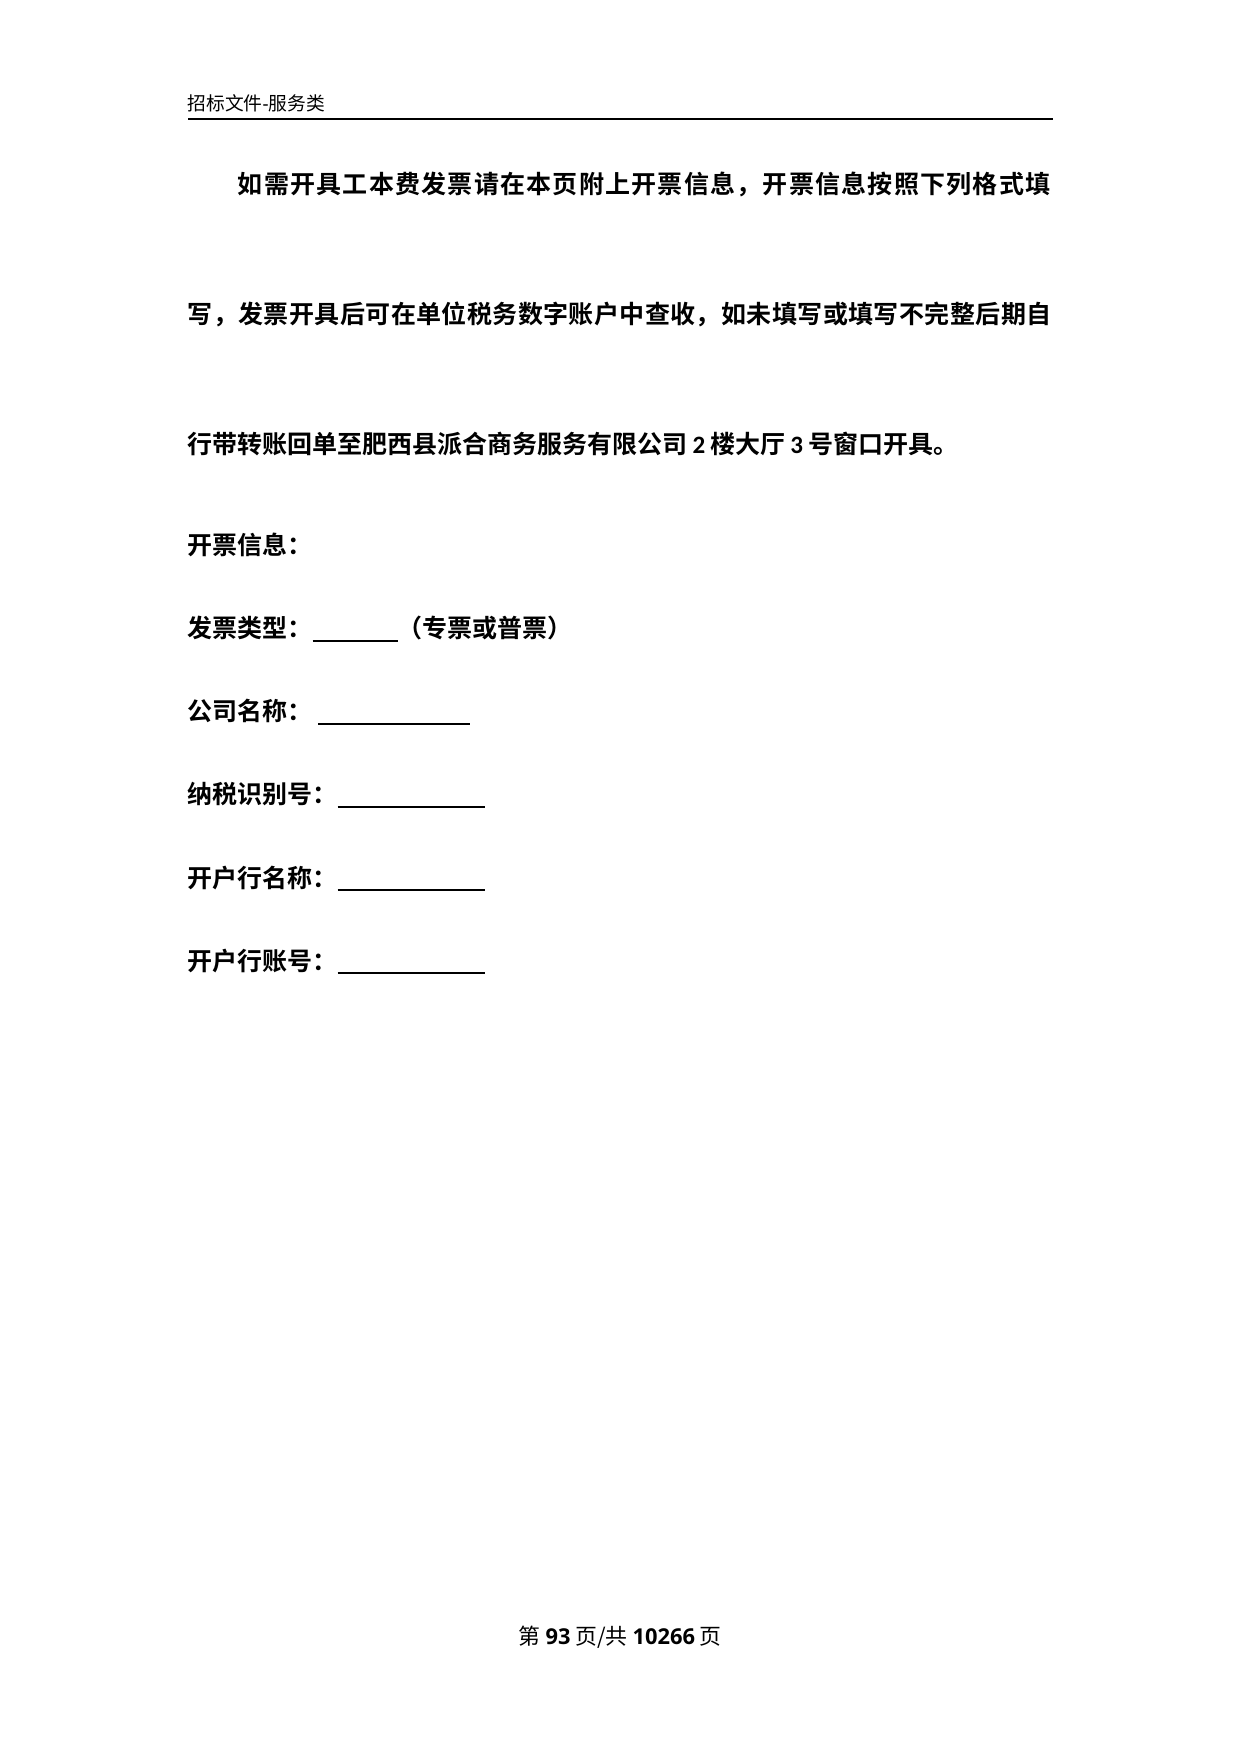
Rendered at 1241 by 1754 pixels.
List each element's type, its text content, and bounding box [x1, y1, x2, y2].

list 如需开具工本费发票请在本页附上开票信息，开票信息按照下列格式填写，发票开具后可在单位税务数字账户中查收，如未填写或填写不完整后期自行带转账回单至肥西县派合商务服务有限公司2楼大厅3号窗口开具。 [187, 150, 1053, 475]
text 开户行账号： [187, 927, 1053, 992]
list 开票信息： [187, 511, 1053, 576]
text 开户行名称： [187, 844, 1053, 909]
text 公司名称： [187, 677, 1053, 742]
text 纳税识别号： [187, 761, 1053, 826]
text 发票类型： （专票或普票） [187, 594, 1053, 659]
